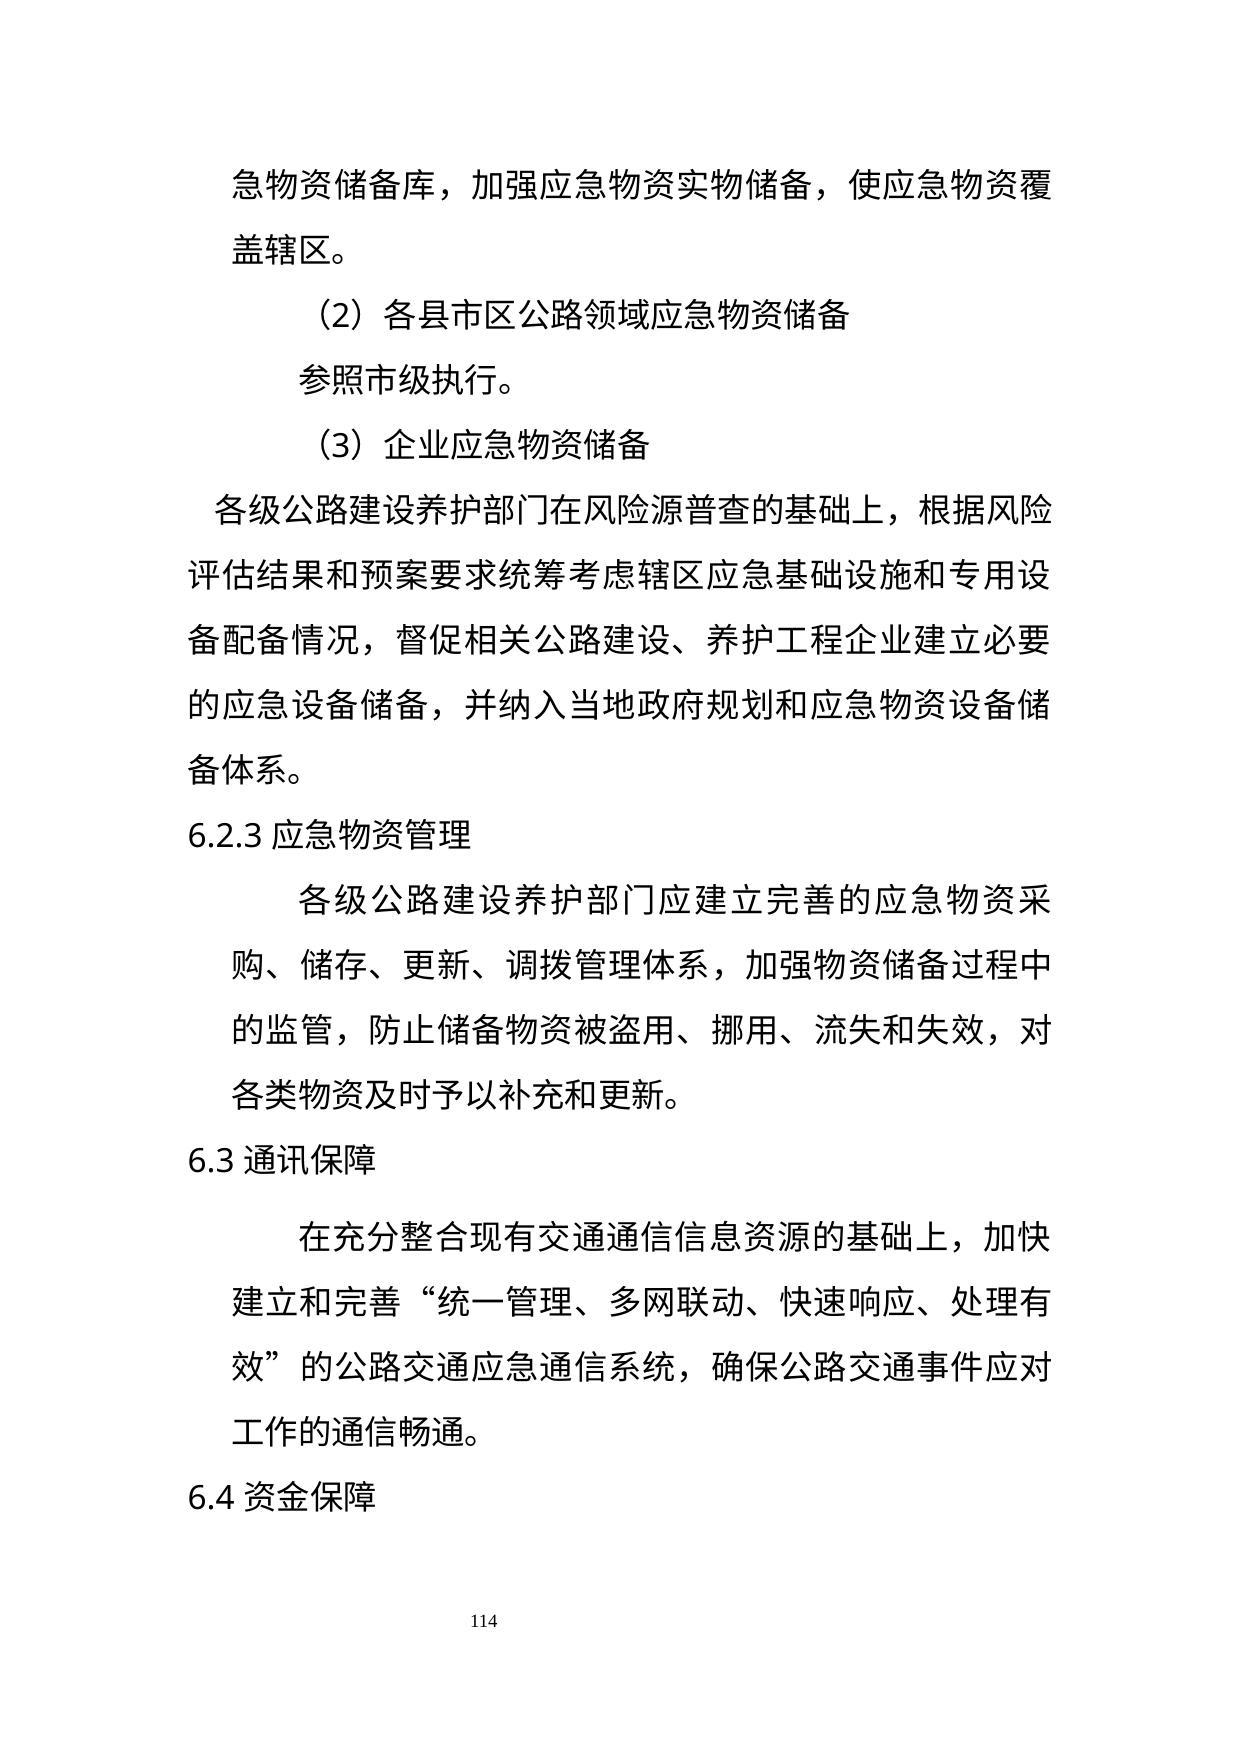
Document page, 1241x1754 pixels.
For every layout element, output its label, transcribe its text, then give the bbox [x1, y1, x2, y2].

text 6.2.3 应急物资管理 [187, 800, 1053, 865]
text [231, 150, 1053, 280]
text 在充分整合现有交通通信信息资源的基础上，加快建立和完善“统一管理、多网联动、快速响应、处理有效”的公路交通应急通信系统，确保公路交通事件应对工作的通信畅通。 [231, 1203, 1053, 1463]
text （2）各县市区公路领域应急物资储备 [231, 280, 1053, 345]
text （3）企业应急物资储备 [231, 410, 1053, 475]
text 参照市级执行。 [231, 345, 1053, 410]
text 6.4 资金保障 [187, 1463, 1053, 1528]
text 各级公路建设养护部门应建立完善的应急物资采购、储存、更新、调拨管理体系，加强物资储备过程中的监管，防止储备物资被盗用、挪用、流失和失效，对各类物资及时予以补充和更新。 [231, 865, 1053, 1125]
text 各级公路建设养护部门在风险源普查的基础上，根据风险评估结果和预案要求统筹考虑辖区应急基础设施和专用设备配备情况，督促相关公路建设、养护工程企业建立必要的应急设备储备，并纳入当地政府规划和应急物资设备储备体系。 [187, 475, 1053, 800]
text 6.3 通讯保障 [187, 1125, 1053, 1190]
